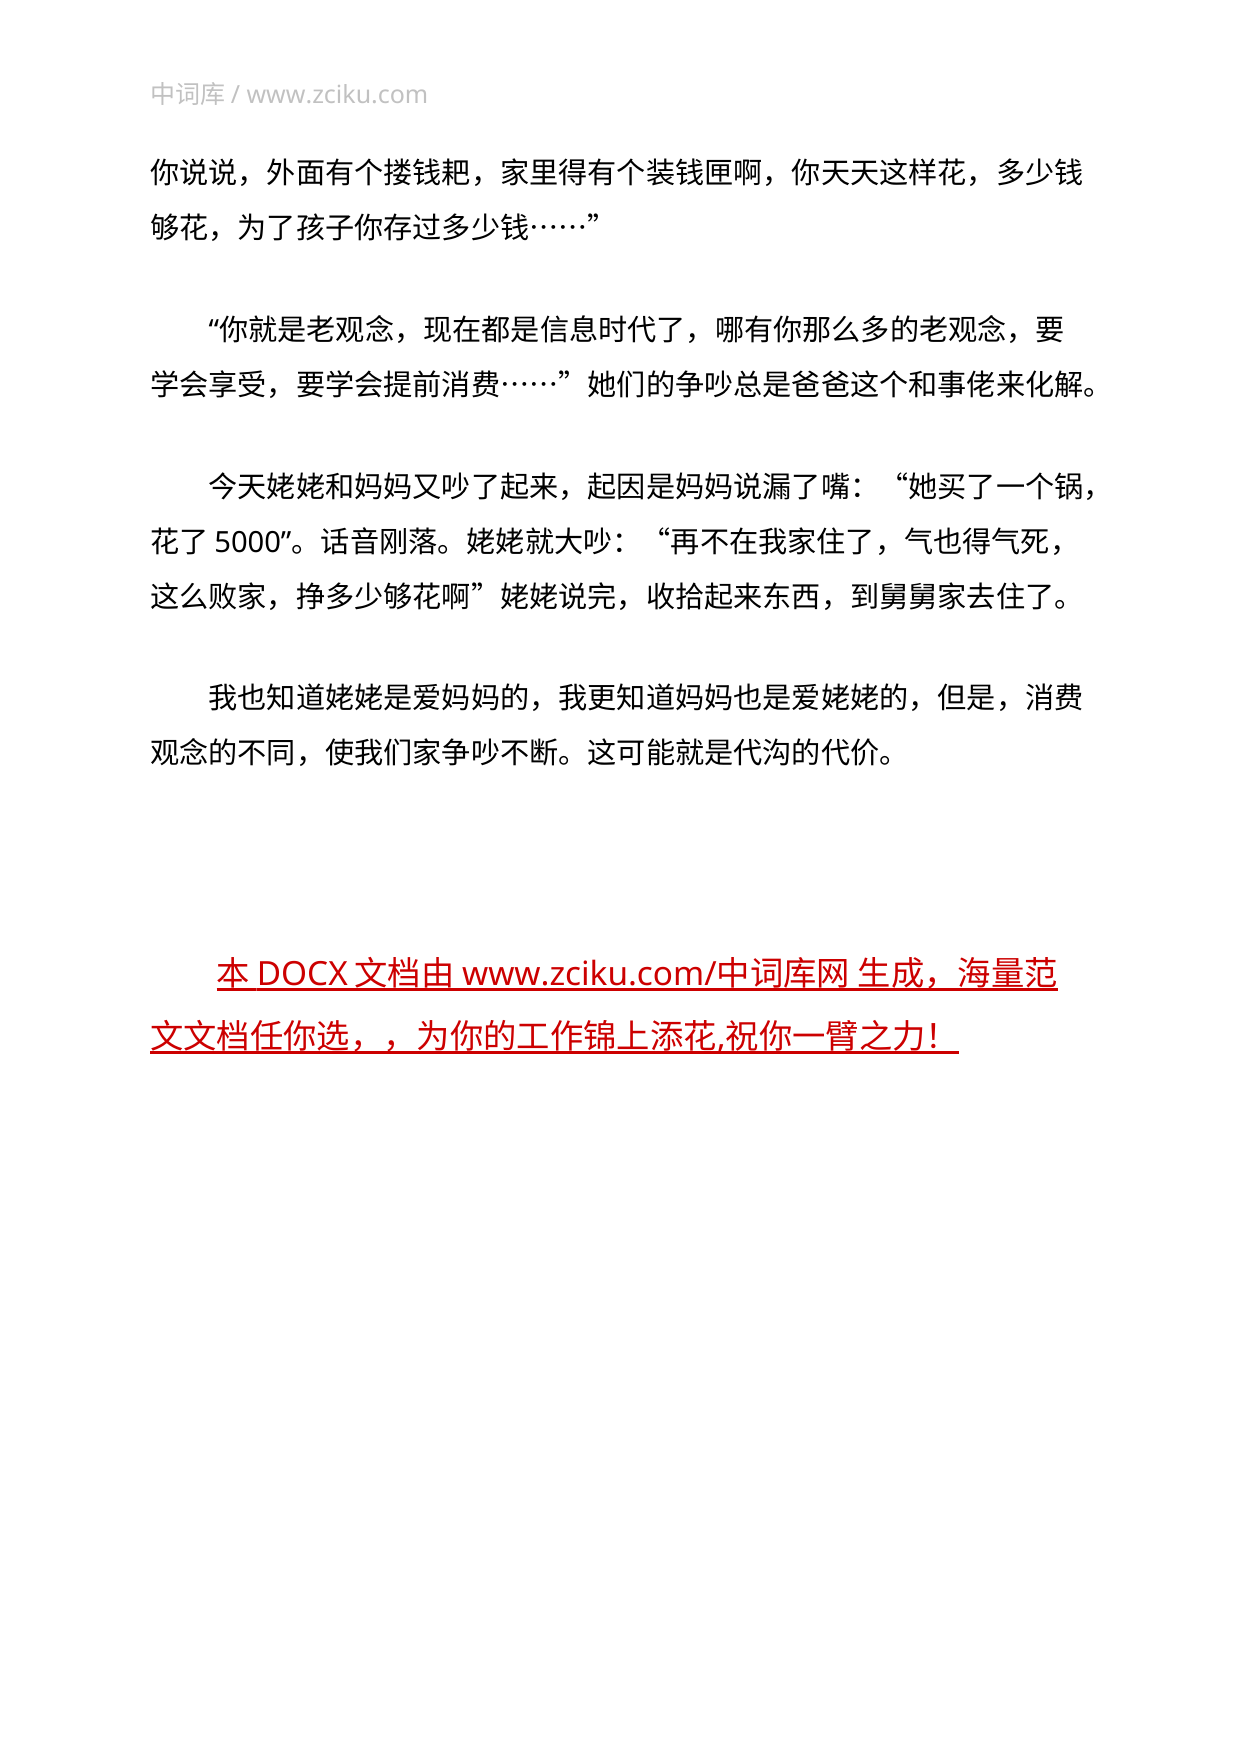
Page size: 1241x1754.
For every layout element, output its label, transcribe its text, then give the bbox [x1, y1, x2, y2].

text 我也知道姥姥是爱妈妈的，我更知道妈妈也是爱姥姥的，但是，消费观念的不同，使我们家争吵不断。这可能就是代沟的代价。 [150, 675, 1090, 772]
text 本DOCX文档由 www.zciku.com/中词库网 生成，海量范文文档任你选，，为你的工作锦上添花,祝你一臂之力！ [150, 947, 1090, 1058]
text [150, 150, 1090, 247]
text “你就是老观念，现在都是信息时代了，哪有你那么多的老观念，要学会享受，要学会提前消费……”她们的争吵总是爸爸这个和事佬来化解。 [150, 307, 1090, 404]
text 今天姥姥和妈妈又吵了起来，起因是妈妈说漏了嘴：“她买了一个锅，花了5000”。话音刚落。姥姥就大吵：“再不在我家住了，气也得气死，这么败家，挣多少够花啊”姥姥说完，收拾起来东西，到舅舅家去住了。 [150, 463, 1090, 616]
